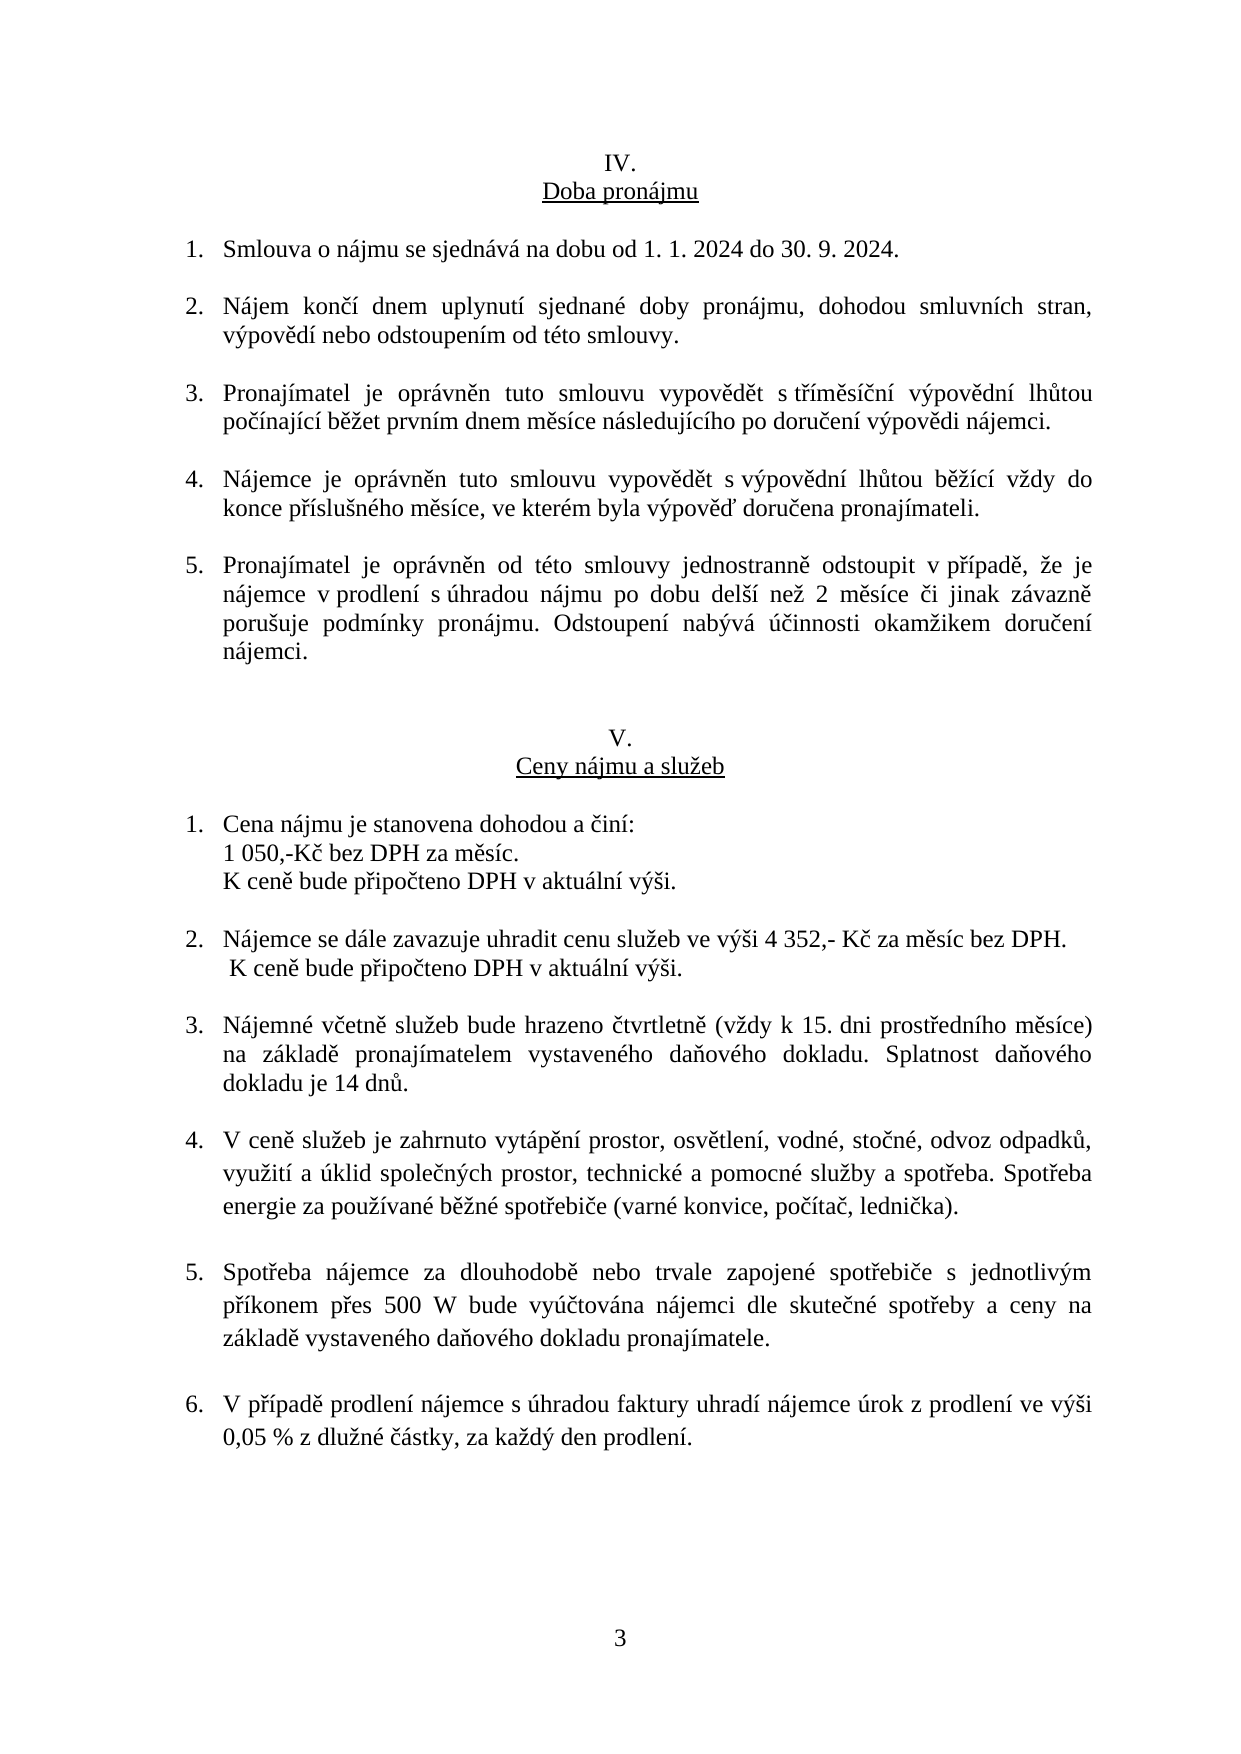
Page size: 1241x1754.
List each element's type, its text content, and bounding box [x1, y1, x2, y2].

list V ceně služeb je zahrnuto vytápění prostor, osvětlení, vodné, stočné, odvoz odpadků, využití a úklid společných prostor, technické a pomocné služby a spotřeba. Spotřeba energie za používané běžné spotřebiče (varné konvice, počítač, lednička). [185, 1125, 1093, 1220]
list V případě prodlení nájemce s úhradou faktury uhradí nájemce úrok z prodlení ve výši 0,05 % z dlužné částky, za každý den prodlení. [185, 1389, 1093, 1451]
list Pronajímatel je oprávněn od této smlouvy jednostranně odstoupit v případě, že je nájemce v prodlení s úhradou nájmu po dobu delší než 2 měsíce či jinak závazně porušuje podmínky pronájmu. Odstoupení nabývá účinnosti okamžikem doručení nájemci. [185, 550, 1093, 665]
list Smlouva o nájmu se sjednává na dobu od 1. 1. 2024 do 30. 9. 2024. [185, 234, 1093, 263]
list Nájemce se dále zavazuje uhradit cenu služeb ve výši 4 352,- Kč za měsíc bez DPH. [185, 924, 1093, 953]
list Nájemce je oprávněn tuto smlouvu vypovědět s výpovědní lhůtou běžící vždy do konce příslušného měsíce, ve kterém byla výpověď doručena pronajímateli. [185, 464, 1093, 521]
text V. [148, 723, 1093, 751]
text Doba pronájmu [148, 176, 1093, 205]
text Ceny nájmu a služeb [148, 751, 1093, 780]
list 1 050,-Kč bez DPH za měsíc. [223, 838, 1093, 866]
list K ceně bude připočteno DPH v aktuální výši. [223, 953, 1093, 981]
list Pronajímatel je oprávněn tuto smlouvu vypovědět s tříměsíční výpovědní lhůtou počínající běžet prvním dnem měsíce následujícího po doručení výpovědi nájemci. [185, 378, 1093, 435]
list Spotřeba nájemce za dlouhodobě nebo trvale zapojené spotřebiče s jednotlivým příkonem přes 500 W bude vyúčtována nájemci dle skutečné spotřeby a ceny na základě vystaveného daňového dokladu pronajímatele. [185, 1257, 1093, 1352]
list Nájemné včetně služeb bude hrazeno čtvrtletně (vždy k 15. dni prostředního měsíce) na základě pronajímatelem vystaveného daňového dokladu. Splatnost daňového dokladu je 14 dnů. [185, 1010, 1093, 1096]
list Nájem končí dnem uplynutí sjednané doby pronájmu, dohodou smluvních stran, výpovědí nebo odstoupením od této smlouvy. [185, 291, 1093, 349]
text IV. [148, 148, 1093, 176]
list K ceně bude připočteno DPH v aktuální výši. [223, 866, 1093, 895]
list Cena nájmu je stanovena dohodou a činí: [185, 809, 1093, 838]
